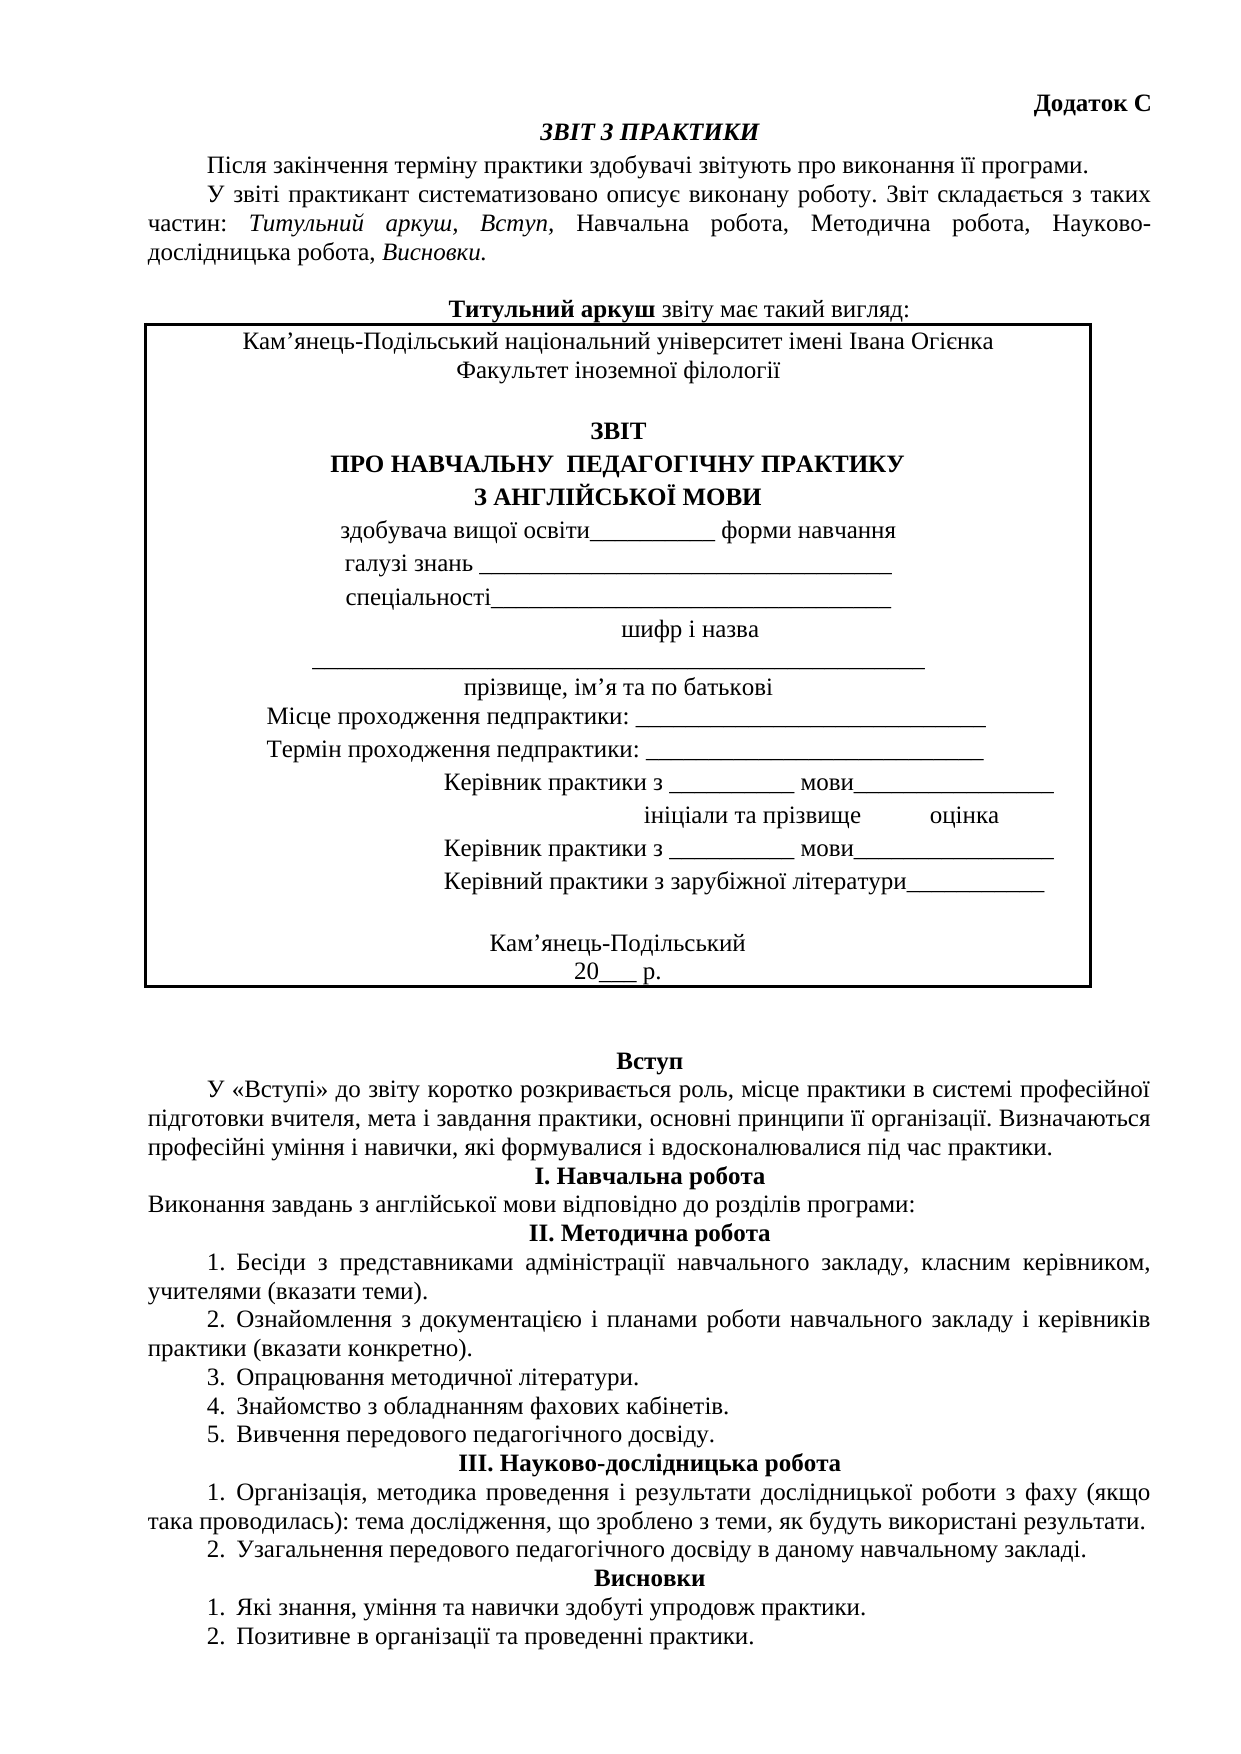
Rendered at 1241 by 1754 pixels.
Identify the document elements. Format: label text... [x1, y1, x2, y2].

text Вступ [148, 1046, 1152, 1074]
text Після закінчення терміну практики здобувачі звітують про виконання її програми. [148, 150, 1152, 179]
list Позитивне в організації та проведенні практики. [148, 1621, 1152, 1649]
text У «Вступі» до звіту коротко розкривається роль, місце практики в системі професійної підготовки вчителя, мета і завдання практики, основні принципи її організації. Визначаються професійні уміння і навички, які формувалися і вдосконалювалися під час практики. [148, 1074, 1152, 1161]
text Виконання завдань з англійської мови відповідно до розділів програми: [148, 1189, 1152, 1218]
list Знайомство з обладнанням фахових кабінетів. [148, 1391, 1152, 1419]
list Організація, методика проведення і результати дослідницької роботи з фаху (якщо така проводилась): тема дослідження, що зроблено з теми, як будуть використані результати. [148, 1477, 1152, 1534]
list Бесіди з представниками адміністрації навчального закладу, класним керівником, учителями (вказати теми). [148, 1247, 1152, 1304]
text Додаток С [148, 88, 1152, 117]
text Титульний аркуш звіту має такий вигляд: [148, 294, 1152, 323]
list Ознайомлення з документацією і планами роботи навчального закладу і керівників практики (вказати конкретно). [148, 1304, 1152, 1362]
text У звіті практикант систематизовано описує виконану роботу. Звіт складається з таких частин: Титульний аркуш, Вступ, Навчальна робота, Методична робота, Науково-дослідницька робота, Висновки. [148, 179, 1152, 265]
table_header Кам’янець-Подільський національний університет імені Івана Огієнка Факультет іноземної філології ЗВІТ ПРО НАВЧАЛЬНУ ПЕДАГОГІЧНУ ПРАКТИКУ З АНГЛІЙСЬКОЇ МОВИ здобувача вищої освіти__________ форми навчання галузі знань _________________________________ спеціальності________________________________ шифр і назва _________________________________________________ прізвище, ім’я та по батькові Місце проходження педпрактики: ____________________________ Термін проходження педпрактики: ___________________________ Керівник практики з __________ мови________________ ініціали та прізвище оцінка Керівник практики з __________ мови________________ Керівний практики з зарубіжної літератури___________ Кам’янець-Подільський 20___ р. [147, 326, 1089, 985]
text ІІ. Методична робота [148, 1218, 1152, 1247]
list Опрацювання методичної літератури. [148, 1362, 1152, 1391]
text Висновки [148, 1563, 1152, 1592]
text ІІІ. Науково-дослідницька робота [148, 1448, 1152, 1477]
list Узагальнення передового педагогічного досвіду в даному навчальному закладі. [148, 1534, 1152, 1563]
text ЗВІТ З ПРАКТИКИ [148, 117, 1152, 146]
text І. Навчальна робота [148, 1161, 1152, 1189]
list Які знання, уміння та навички здобуті упродовж практики. [148, 1592, 1152, 1621]
list Вивчення передового педагогічного досвіду. [148, 1419, 1152, 1448]
